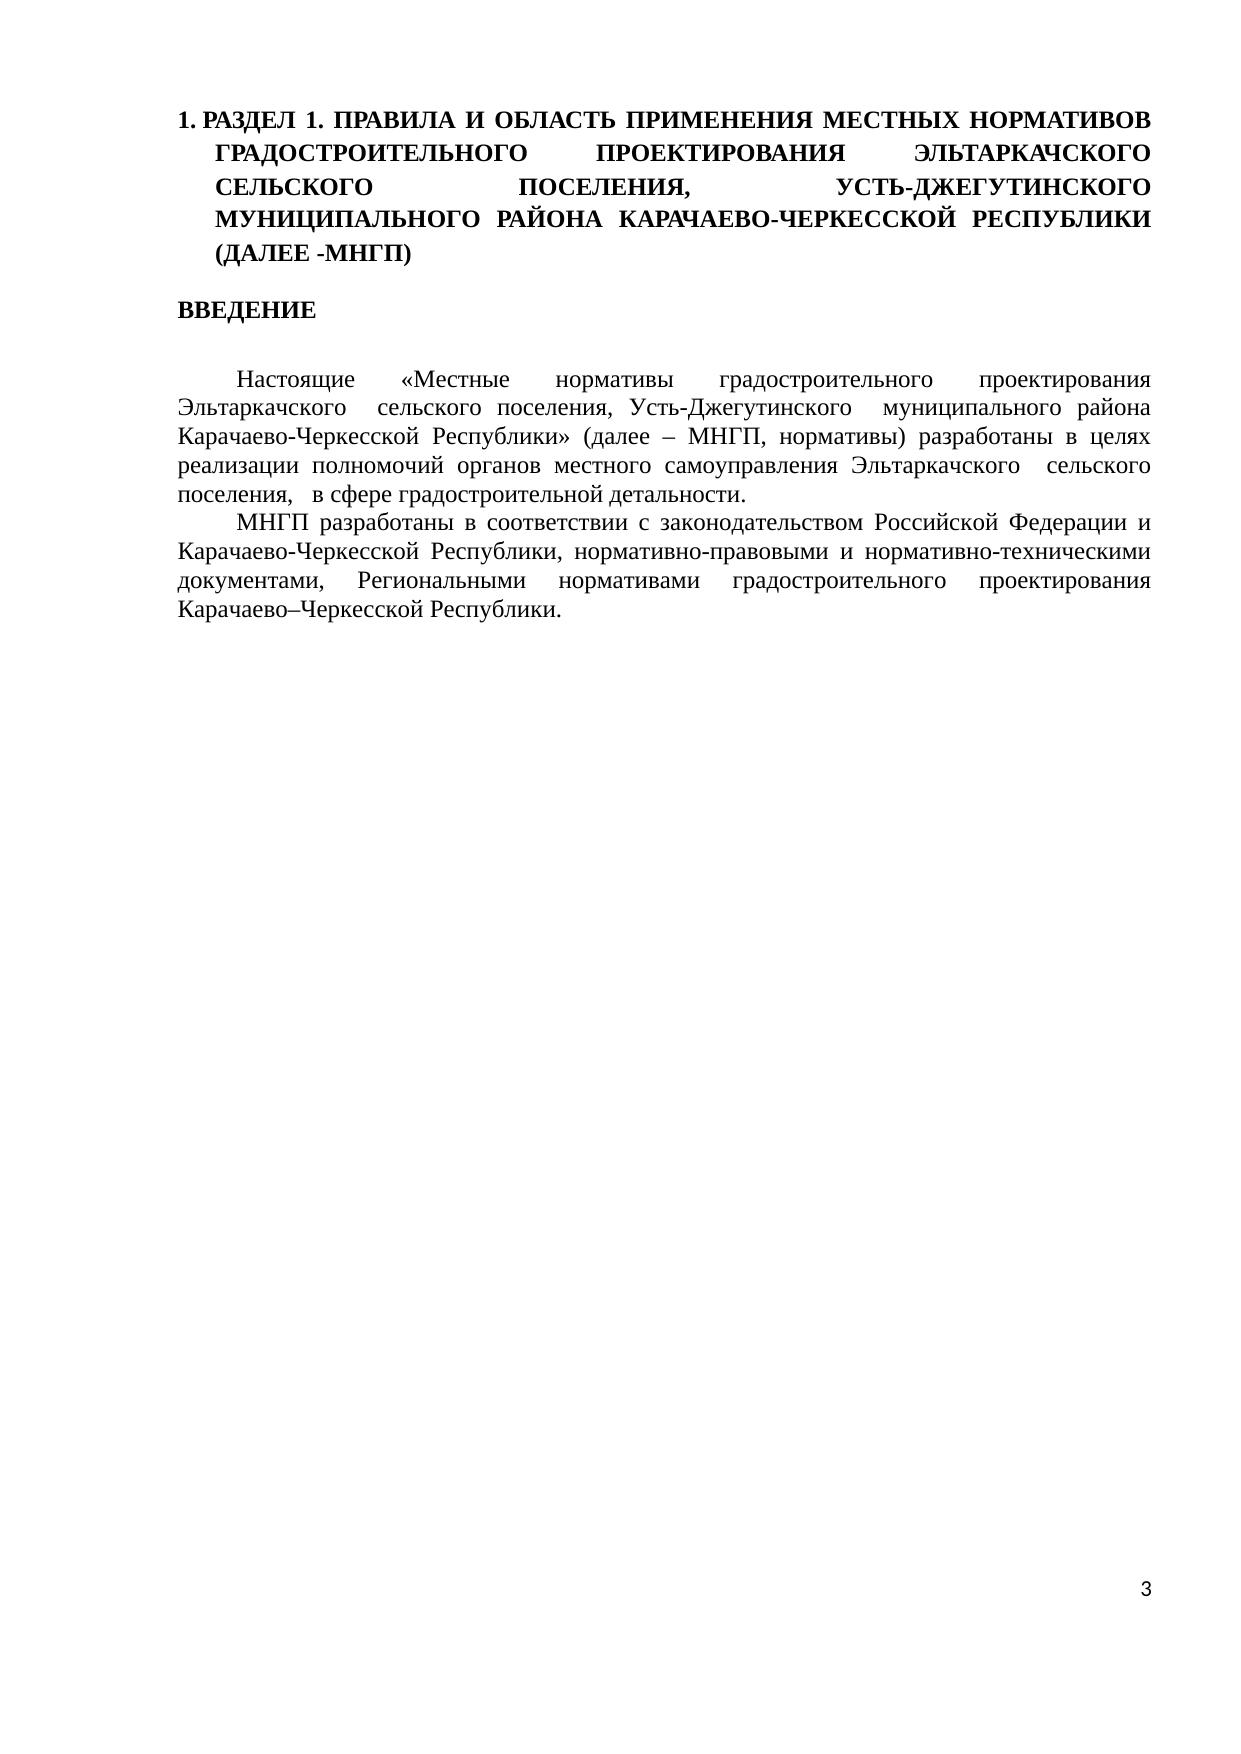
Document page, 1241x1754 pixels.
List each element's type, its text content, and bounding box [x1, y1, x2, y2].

list Настоящие «Местные нормативы градостроительного проектирования Эльтаркачского сельского поселения, Усть-Джегутинского муниципального района Карачаево-Черкесской Республики» (далее – МНГП, нормативы) разработаны в целях реализации полномочий органов местного самоуправления Эльтаркачского сельского поселения, в сфере градостроительной детальности. [177, 364, 1152, 507]
subtitle РАЗДЕЛ 1. ПРАВИЛА И ОБЛАСТЬ ПРИМЕНЕНИЯ МЕСТНЫХ НОРМАТИВОВ ГРАДОСТРОИТЕЛЬНОГО ПРОЕКТИРОВАНИЯ ЭЛЬТАРКАЧСКОГО СЕЛЬСКОГО ПОСЕЛЕНИЯ, УСТЬ-ДЖЕГУТИНСКОГО МУНИЦИПАЛЬНОГО РАЙОНА КАРАЧАЕВО-ЧЕРКЕССКОЙ РЕСПУБЛИКИ (ДАЛЕЕ -МНГП) [177, 106, 1152, 266]
subtitle ВВЕДЕНИЕ [177, 296, 1152, 324]
list МНГП разработаны в соответствии с законодательством Российской Федерации и Карачаево-Черкесской Республики, нормативно-правовыми и нормативно-техническими документами, Региональными нормативами градостроительного проектирования Карачаево–Черкесской Республики. [177, 507, 1152, 622]
